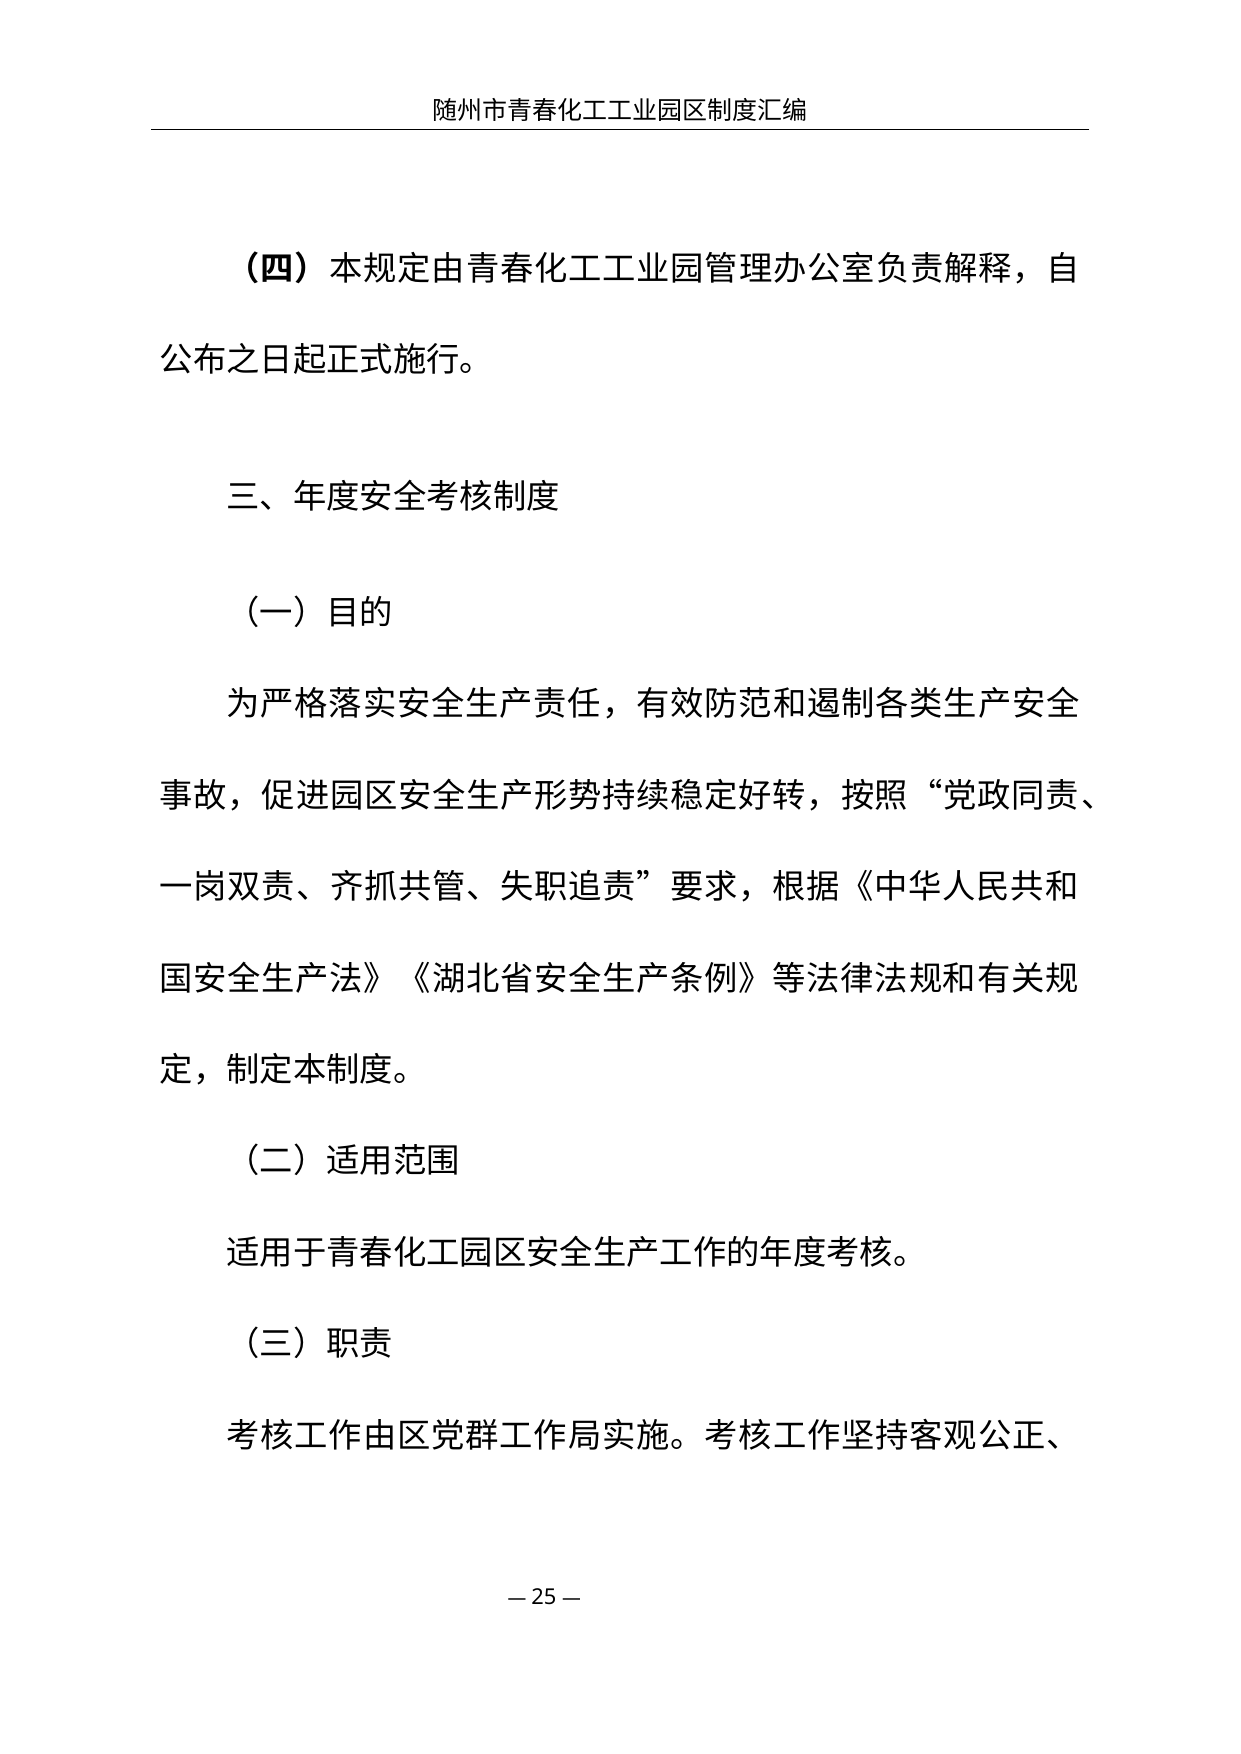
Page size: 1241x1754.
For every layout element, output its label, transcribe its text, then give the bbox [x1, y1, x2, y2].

text （三）职责 [159, 1296, 1081, 1387]
subtitle 三、年度安全考核制度 [159, 448, 1081, 540]
text 为严格落实安全生产责任，有效防范和遏制各类生产安全事故，促进园区安全生产形势持续稳定好转，按照“党政同责、一岗双责、齐抓共管、失职追责”要求，根据《中华人民共和国安全生产法》《湖北省安全生产条例》等法律法规和有关规定，制定本制度。 [159, 655, 1081, 1113]
text （二）适用范围 [159, 1113, 1081, 1204]
text （四）本规定由青春化工工业园管理办公室负责解释，自公布之日起正式施行。 [159, 220, 1081, 403]
text 适用于青春化工园区安全生产工作的年度考核。 [159, 1204, 1081, 1296]
text （一）目的 [159, 564, 1081, 655]
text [159, 1387, 1081, 1478]
